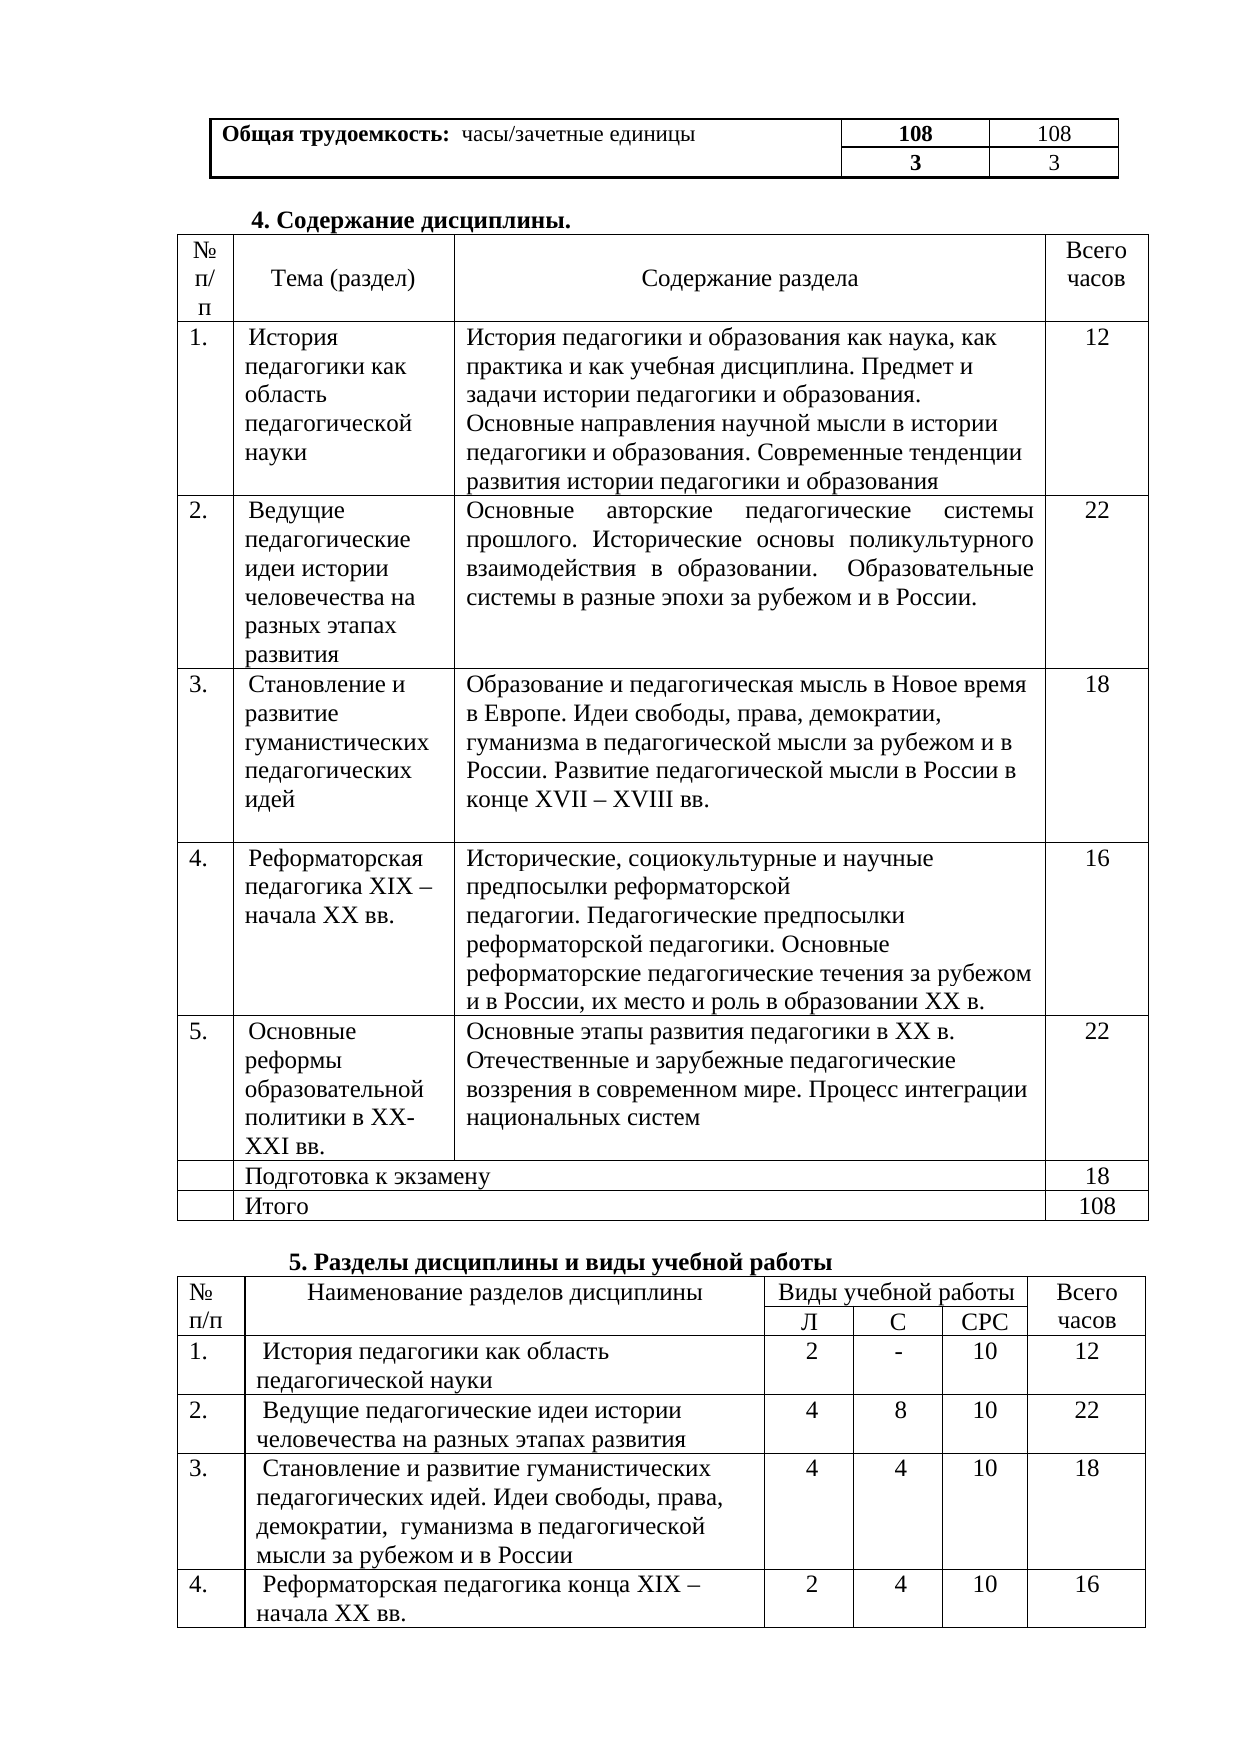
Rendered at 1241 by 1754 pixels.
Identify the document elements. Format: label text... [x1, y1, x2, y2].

table_cell 18 [1046, 669, 1148, 842]
table_cell Становление и развитие гуманистических педагогических идей [234, 669, 454, 842]
table_cell 22 [1046, 496, 1148, 668]
table_header Всего часов [1046, 235, 1148, 321]
table_header Всего часов [1028, 1277, 1145, 1335]
table_cell 12 [1046, 322, 1148, 494]
table_cell 18 [1028, 1454, 1145, 1568]
table_cell СРС [943, 1307, 1027, 1335]
table_cell 108 [990, 120, 1118, 146]
table_cell 10 [943, 1570, 1027, 1627]
table_cell 4 [765, 1454, 853, 1568]
table_cell 2. [178, 1395, 244, 1452]
table_header Наименование разделов дисциплины [246, 1277, 764, 1335]
table_cell 1. [178, 1336, 244, 1394]
table_cell 16 [1028, 1570, 1145, 1627]
table_cell Подготовка к экзамену [234, 1161, 1045, 1190]
table_header Виды учебной работы [765, 1277, 1027, 1306]
table_cell 12 [1028, 1336, 1145, 1394]
table_cell Образование и педагогическая мысль в Новое время в Европе. Идеи свободы, права, демократии, гуманизма в педагогической мысли за рубежом и в России. Развитие педагогической мысли в России в конце ХVII – ХVIII вв. [455, 669, 1045, 842]
table_cell 2 [765, 1570, 853, 1627]
table_cell 4. [178, 1570, 244, 1627]
list 5. Разделы дисциплины и виды учебной работы [288, 1247, 1152, 1276]
table_cell Итого [234, 1191, 1045, 1219]
table_cell История педагогики как область педагогической науки [234, 322, 454, 494]
table_cell С [854, 1307, 942, 1335]
table_cell История педагогики и образования как наука, как практика и как учебная дисциплина. Предмет и задачи истории педагогики и образования. Основные направления научной мысли в истории педагогики и образования. Современные тенденции развития истории педагогики и образования [455, 322, 1045, 494]
text 4. Содержание дисциплины. [251, 205, 1152, 234]
table_cell Основные реформы образовательной политики в ХХ-ХХI вв. [234, 1016, 454, 1160]
table_cell 4 [854, 1454, 942, 1568]
table_header Тема (раздел) [234, 235, 454, 321]
table_cell Становление и развитие гуманистических педагогических идей. Идеи свободы, права, демократии, гуманизма в педагогической мысли за рубежом и в России [246, 1454, 764, 1568]
table_cell Ведущие педагогические идеи истории человечества на разных этапах развития [246, 1395, 764, 1452]
table_cell Л [765, 1307, 853, 1335]
table_cell [178, 1161, 233, 1190]
table_cell 2 [765, 1336, 853, 1394]
table_cell Исторические, социокультурные и научные предпосылки реформаторской педагогии. Педагогические предпосылки реформаторской педагогики. Основные реформаторские педагогические течения за рубежом и в России, их место и роль в образовании ХХ в. [790, 843, 1045, 1015]
table_cell Основные этапы развития педагогики в ХХ в. Отечественные и зарубежные педагогические воззрения в современном мире. Процесс интеграции национальных систем [455, 1016, 1045, 1160]
table_cell 1. [178, 322, 233, 494]
table_cell 4. [178, 843, 233, 1015]
table_cell 22 [1046, 1016, 1148, 1160]
table_cell 108 [1046, 1191, 1148, 1219]
table_cell 8 [854, 1395, 942, 1452]
table_cell Реформаторская педагогика ХIХ – начала ХХ вв. [234, 843, 454, 1015]
table_cell 4 [765, 1395, 853, 1452]
table_header № п/п [178, 1277, 244, 1335]
table_cell Реформаторская педагогика конца XIX – начала XX вв. [246, 1570, 764, 1627]
table_cell Ведущие педагогические идеи истории человечества на разных этапах развития [234, 496, 454, 668]
table_cell 4 [854, 1570, 942, 1627]
table_cell [178, 1191, 233, 1219]
table_cell 10 [943, 1336, 1027, 1394]
table_cell 108 [842, 120, 989, 146]
table_cell 5. [178, 1016, 233, 1160]
table_cell 3 [842, 148, 989, 176]
table_cell 10 [943, 1454, 1027, 1568]
table_cell 16 [1046, 843, 1148, 1015]
table_cell 3. [178, 1454, 244, 1568]
table_cell 22 [1028, 1395, 1145, 1452]
table_cell 18 [1046, 1161, 1148, 1190]
table_cell 2. [178, 496, 233, 668]
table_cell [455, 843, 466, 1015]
table_cell Основные авторские педагогические системы прошлого. Исторические основы поликультурного взаимодействия в образовании. Образовательные системы в разные эпохи за рубежом и в России. [455, 496, 1045, 668]
table_cell История педагогики как область педагогической науки [246, 1336, 764, 1394]
table_cell 3. [178, 669, 233, 842]
table_cell 10 [943, 1395, 1027, 1452]
table_cell Общая трудоемкость: часы/зачетные единицы [212, 120, 841, 176]
table_cell 3 [990, 148, 1118, 176]
table_header Содержание раздела [455, 235, 1045, 321]
table_header № п/п [178, 235, 233, 321]
table_cell - [854, 1336, 942, 1394]
